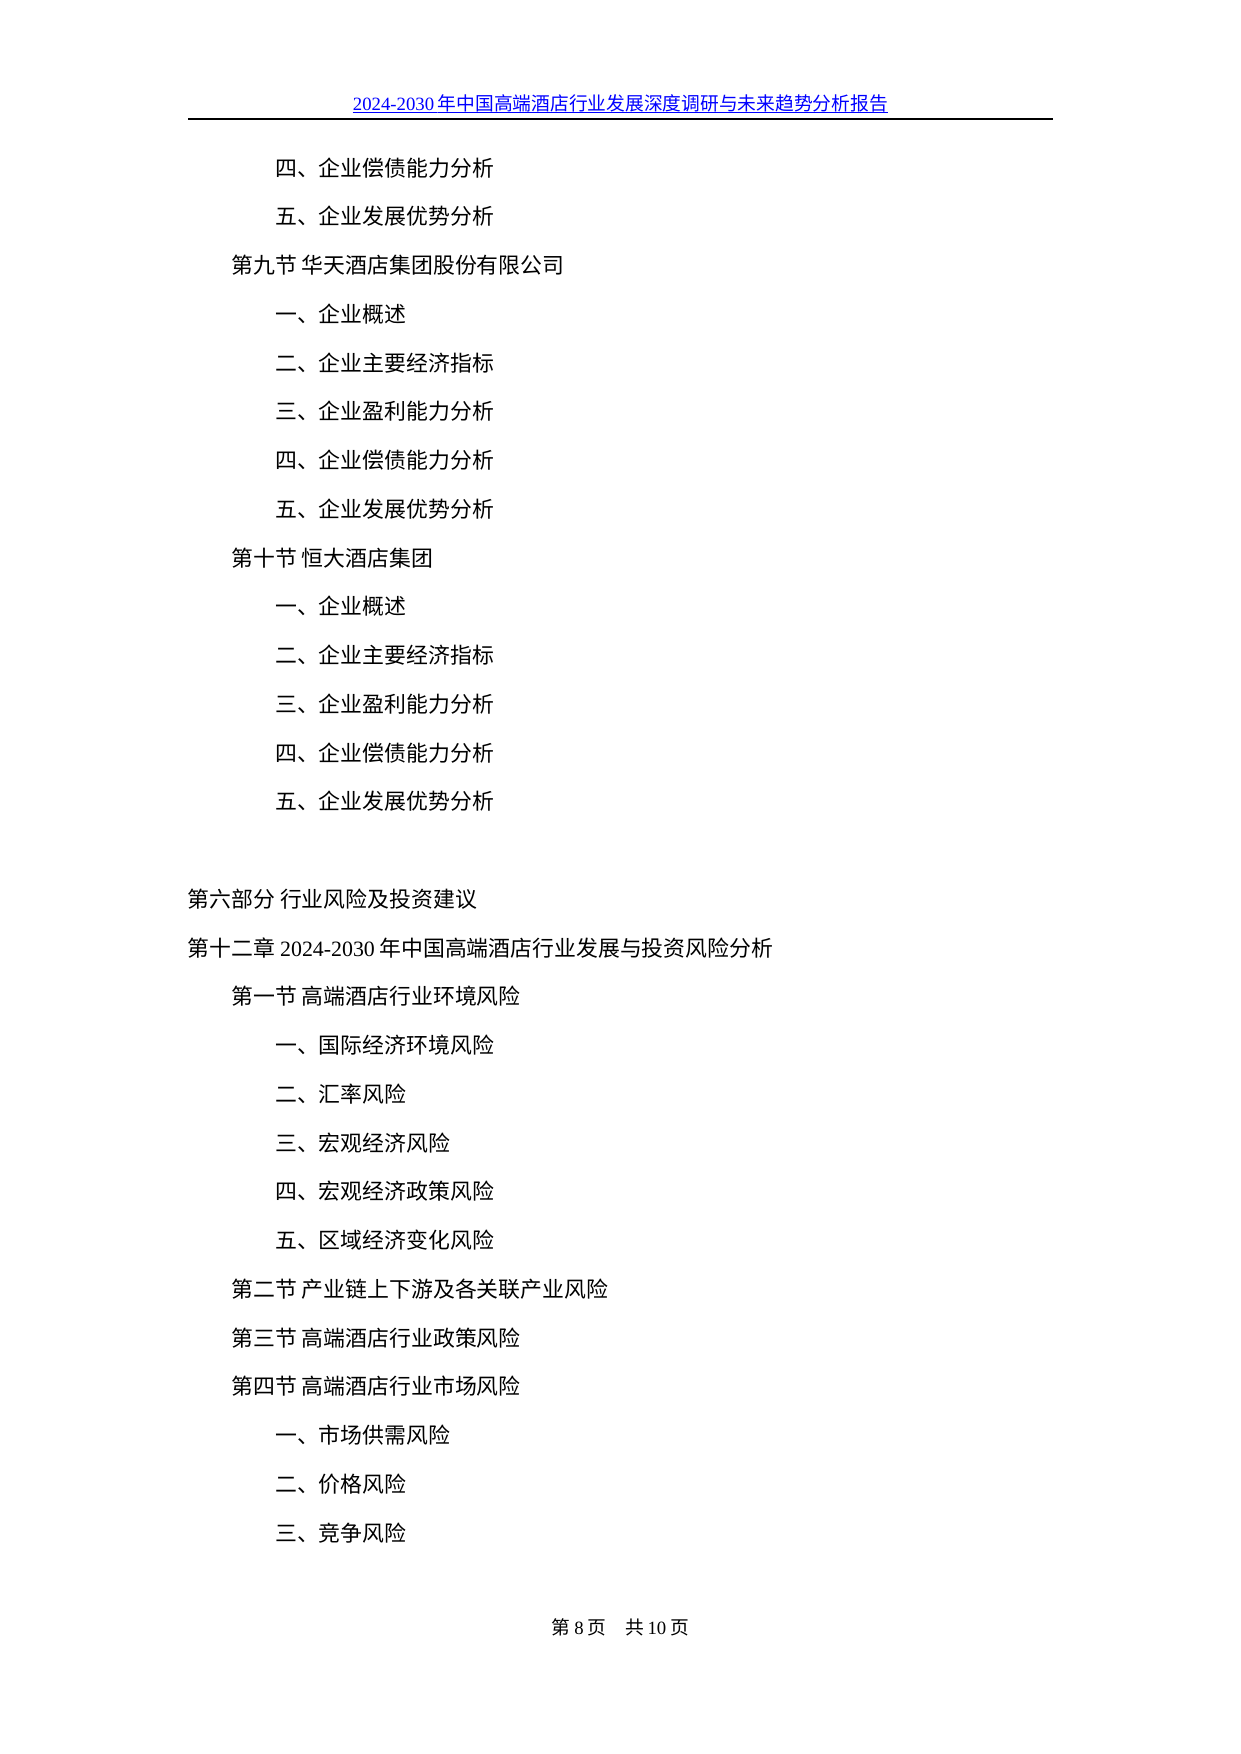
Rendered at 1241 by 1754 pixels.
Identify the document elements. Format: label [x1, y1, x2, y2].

text [187, 150, 1053, 1548]
